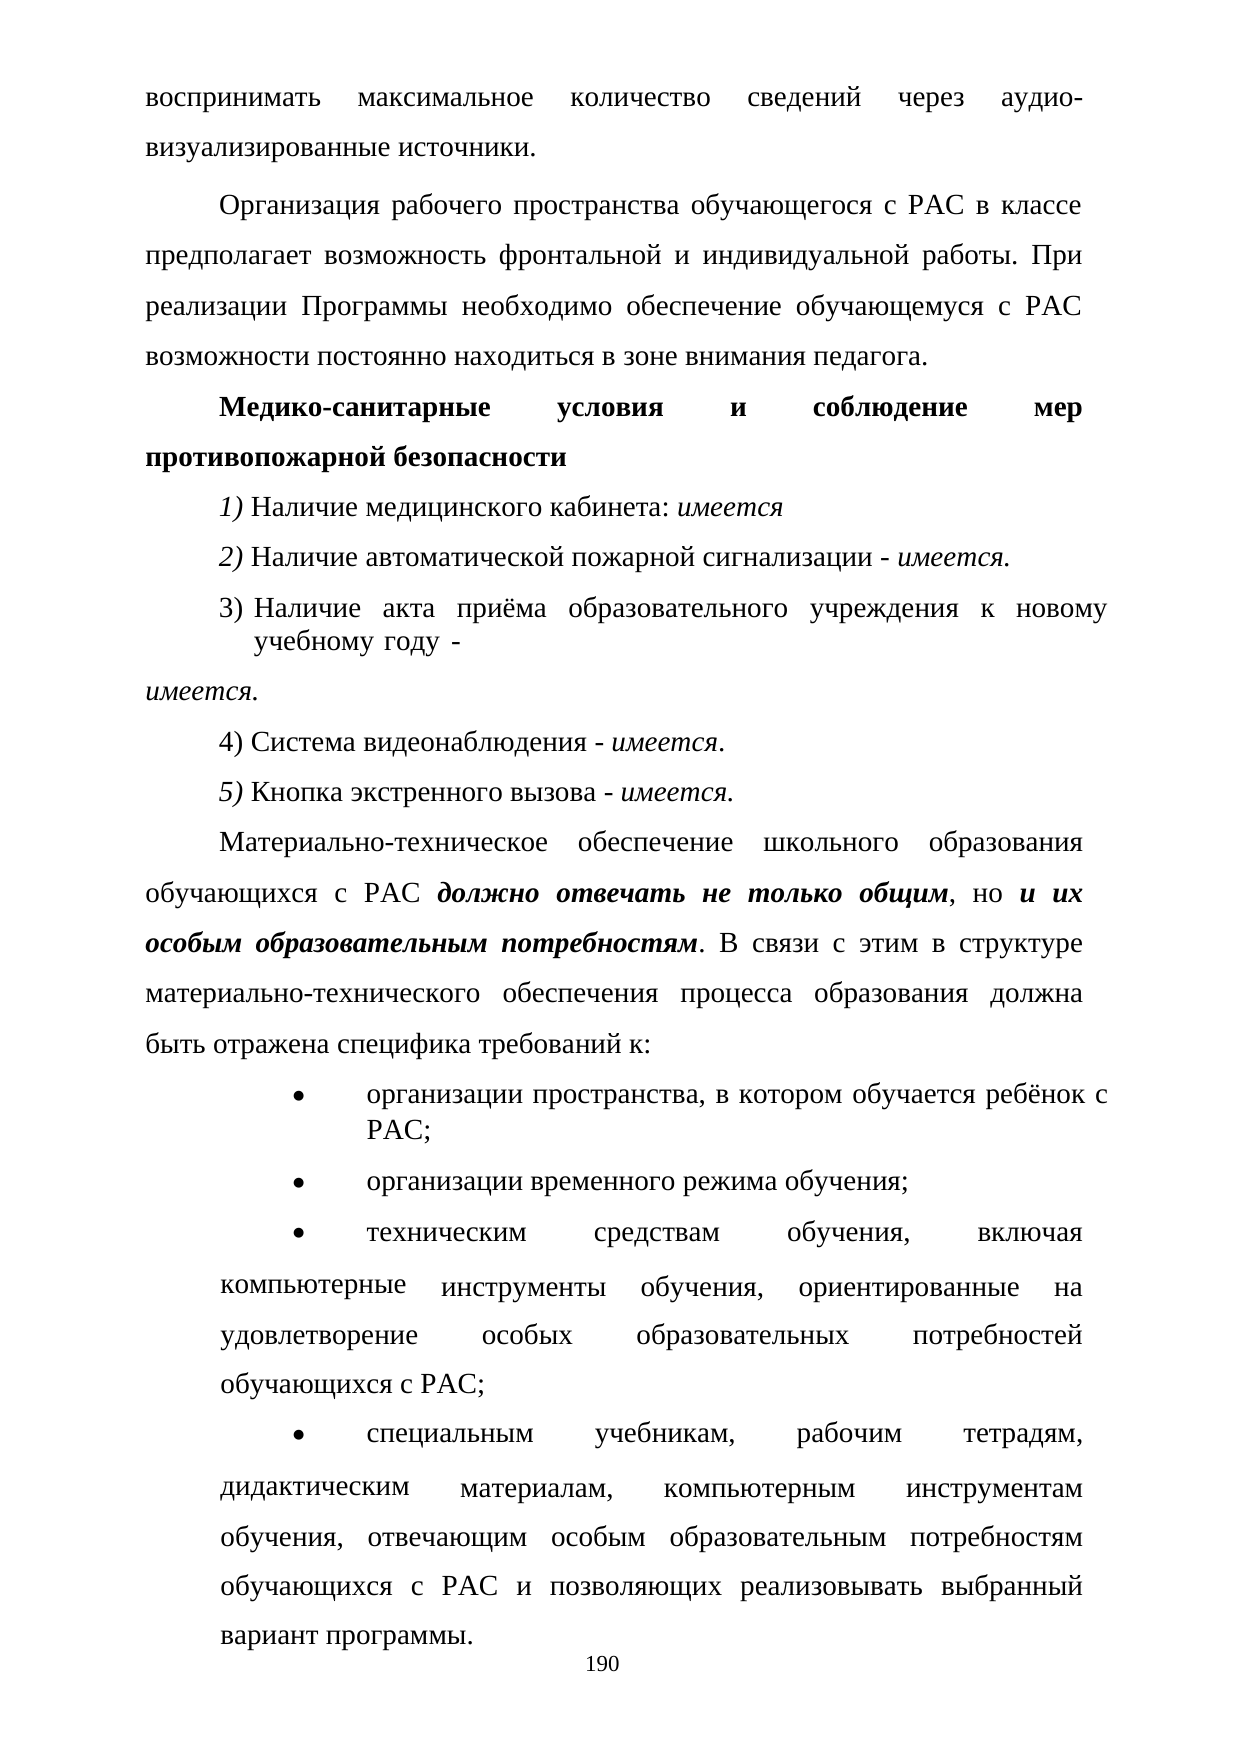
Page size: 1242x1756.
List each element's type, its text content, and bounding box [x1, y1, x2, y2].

text Организация рабочего пространства обучающегося с РАС в классе предполагает возможность фронтальной и индивидуальной работы. При реализации Программы необходимо обеспечение обучающемуся с РАС возможности постоянно находиться в зоне внимания педагога. [145, 187, 1083, 372]
list Наличие акта приёма образовательного учреждения к новому учебному году - [219, 590, 1107, 657]
list техническим средствам обучения, включая компьютерные инструменты обучения, ориентированные на удовлетворение особых образовательных потребностей обучающихся с РАС; [220, 1214, 1083, 1399]
list Система видеонаблюдения - имеется. [219, 724, 1107, 758]
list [145, 79, 1083, 163]
text Материально-техническое обеспечение школьного образования обучающихся с РАС должно отвечать не только общим, но и их особым образовательным потребностям. В связи с этим в структуре материально-технического обеспечения процесса образования должна быть отражена специфика требований к: [145, 824, 1083, 1059]
list организации временного режима обучения; [293, 1163, 1107, 1199]
list Наличие автоматической пожарной сигнализации - имеется. [219, 539, 1107, 573]
list организации пространства, в котором обучается ребёнок с РАС; [293, 1077, 1107, 1148]
list специальным учебникам, рабочим тетрадям, дидактическим материалам, компьютерным инструментам обучения, отвечающим особым образовательным потребностям обучающихся с РАС и позволяющих реализовывать выбранный вариант программы. [220, 1416, 1083, 1651]
text имеется. [145, 673, 1107, 707]
list Кнопка экстренного вызова - имеется. [219, 774, 1107, 808]
subtitle Медико-санитарные условия и соблюдение мер противопожарной безопасности [145, 389, 1083, 473]
list Наличие медицинского кабинета: имеется [219, 489, 1107, 523]
